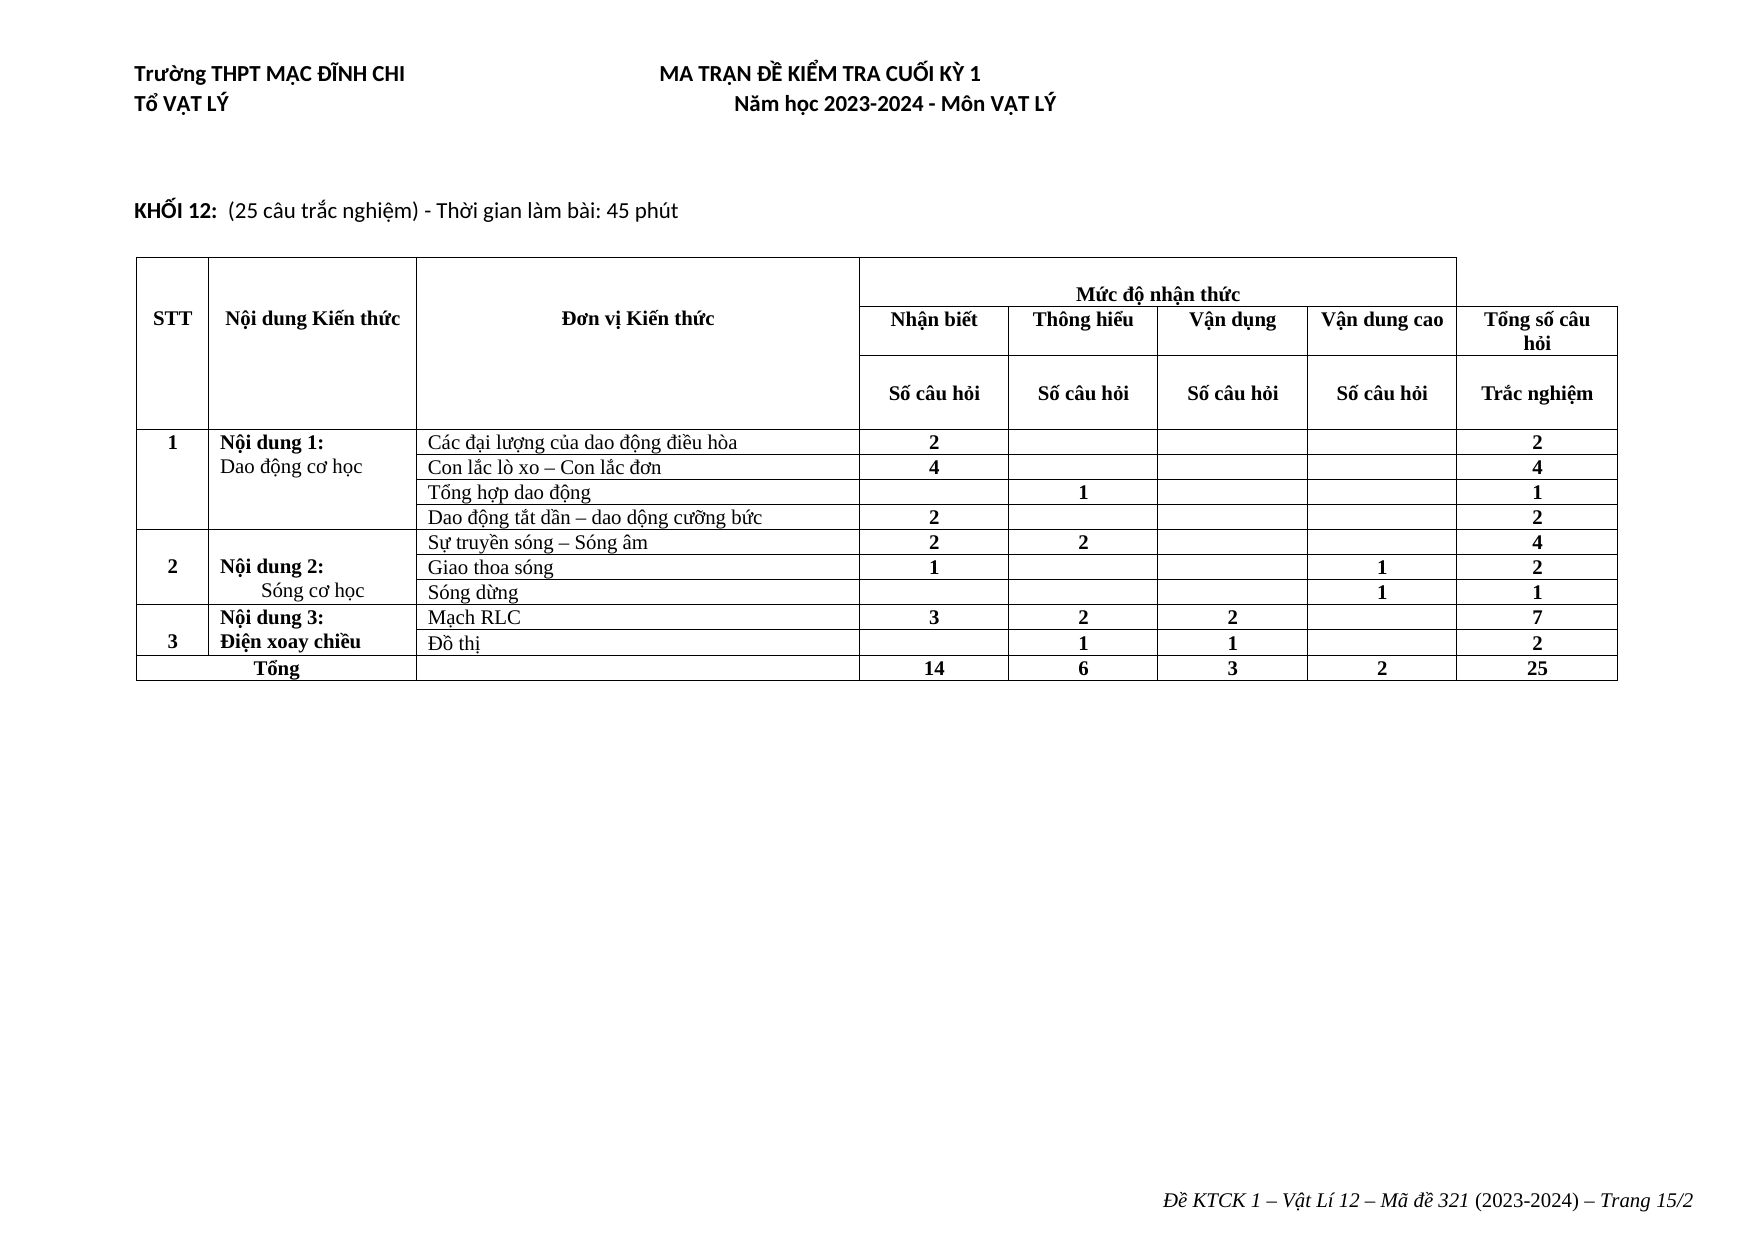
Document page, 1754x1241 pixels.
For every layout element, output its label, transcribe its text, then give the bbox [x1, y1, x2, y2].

table_cell Vận dụng [1158, 307, 1307, 355]
table_cell 4 [860, 455, 1008, 479]
table_cell Tổng số câu hỏi [1457, 307, 1617, 355]
table_cell [1308, 605, 1456, 629]
table_cell [1158, 430, 1307, 454]
table_cell [417, 656, 859, 679]
table_cell Các đại lượng của dao động điều hòa [417, 430, 859, 454]
table_cell Số câu hỏi [1158, 356, 1307, 428]
table_cell Giao thoa sóng [417, 555, 859, 579]
table_cell [1158, 505, 1307, 529]
table_cell 1 [1457, 580, 1617, 604]
table_cell 3 [860, 605, 1008, 629]
table_cell 2 [1009, 530, 1157, 554]
table_cell Trắc nghiệm [1457, 356, 1617, 428]
table_cell Số câu hỏi [860, 356, 1008, 428]
table_cell [1308, 430, 1456, 454]
text Trường THPT MẠC ĐĨNH CHI MA TRẬN ĐỀ KIỂM TRA CUỐI KỲ 1 [59, 59, 1695, 87]
table_cell Số câu hỏi [1308, 356, 1456, 428]
table_cell [1158, 555, 1307, 579]
table_cell 1 [1457, 480, 1617, 504]
table_cell 2 [1457, 430, 1617, 454]
table_cell Tổng hợp dao động [417, 480, 859, 504]
table_cell Nhận biết [860, 307, 1008, 355]
table_cell Mạch RLC [417, 605, 859, 629]
table_header Đơn vị Kiến thức [417, 258, 859, 428]
table_cell [1308, 480, 1456, 504]
table_cell 7 [1457, 605, 1617, 629]
text KHỐI 12: (25 câu trắc nghiệm) - Thời gian làm bài: 45 phút [59, 197, 1695, 224]
table_cell [1308, 455, 1456, 479]
table_cell 1 [137, 430, 208, 529]
table_cell Nội dung 3: Điện xoay chiều [209, 605, 416, 654]
table_cell [860, 630, 1008, 654]
table_cell Tổng [137, 656, 416, 679]
table_cell [1308, 505, 1456, 529]
table_cell Nội dung 2: Sóng cơ học [209, 530, 416, 604]
table_cell 2 [1009, 605, 1157, 629]
table_cell 25 [1457, 656, 1617, 679]
table_cell 2 [860, 430, 1008, 454]
table_cell 4 [1457, 530, 1617, 554]
table_cell Con lắc lò xo – Con lắc đơn [417, 455, 859, 479]
table_cell [1009, 555, 1157, 579]
text Tổ VẬT LÝ Năm học 2023-2024 - Môn VẬT LÝ [59, 89, 1695, 117]
table_header STT [137, 258, 208, 428]
table_cell 2 [1457, 630, 1617, 654]
table_cell [1009, 580, 1157, 604]
table_cell 2 [137, 530, 208, 604]
table_cell 2 [860, 505, 1008, 529]
table_cell Thông hiểu [1009, 307, 1157, 355]
table_cell 1 [1158, 630, 1307, 654]
table_cell [1009, 505, 1157, 529]
table_cell 2 [1457, 555, 1617, 579]
table_cell 1 [1009, 630, 1157, 654]
table_cell 2 [1308, 656, 1456, 679]
table_cell [1009, 430, 1157, 454]
table_cell 6 [1009, 656, 1157, 679]
table_cell 1 [1308, 580, 1456, 604]
table_cell [1308, 630, 1456, 654]
table_cell Sự truyền sóng – Sóng âm [417, 530, 859, 554]
table_cell [860, 580, 1008, 604]
table_cell 4 [1457, 455, 1617, 479]
table_header Mức độ nhận thức [860, 258, 1456, 306]
table_cell [1158, 480, 1307, 504]
table_cell [1158, 580, 1307, 604]
table_cell Sóng dừng [417, 580, 859, 604]
table_header Nội dung Kiến thức [209, 258, 416, 428]
table_cell [860, 480, 1008, 504]
table_cell [1158, 530, 1307, 554]
table_cell 2 [1457, 505, 1617, 529]
table_cell 14 [860, 656, 1008, 679]
table_cell 2 [1158, 605, 1307, 629]
table_cell [1009, 455, 1157, 479]
table_cell 2 [860, 530, 1008, 554]
table_cell 1 [1009, 480, 1157, 504]
table_cell 3 [137, 605, 208, 654]
table_cell Số câu hỏi [1009, 356, 1157, 428]
table_cell Vận dung cao [1308, 307, 1456, 355]
table_cell [1158, 455, 1307, 479]
table_cell Đồ thị [417, 630, 859, 654]
table_cell [1308, 530, 1456, 554]
table_cell 1 [860, 555, 1008, 579]
table_cell Nội dung 1: Dao động cơ học [209, 430, 416, 529]
table_cell 1 [1308, 555, 1456, 579]
table_cell Dao động tắt dần – dao dộng cưỡng bức [417, 505, 859, 529]
table_cell 3 [1158, 656, 1307, 679]
